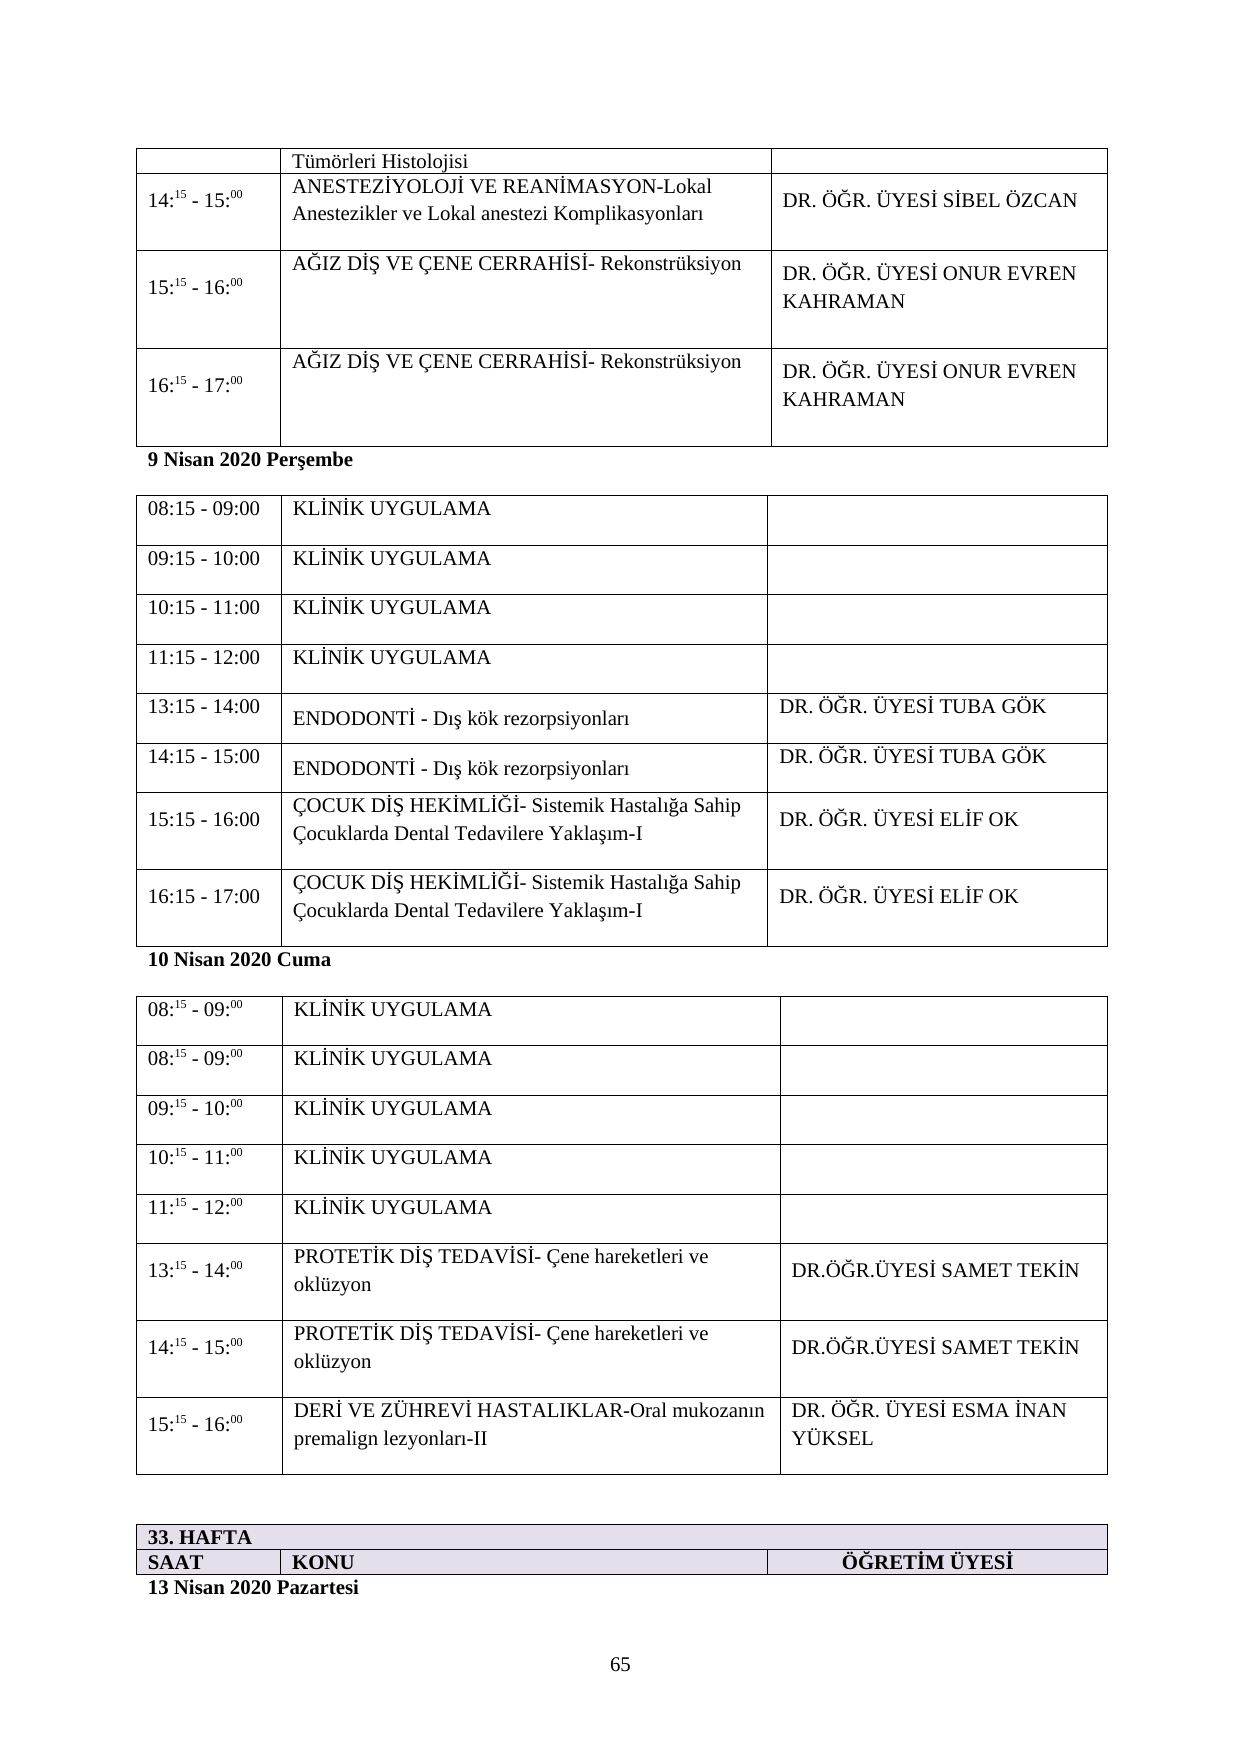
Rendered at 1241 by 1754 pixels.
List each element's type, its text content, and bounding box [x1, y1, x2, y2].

text 9 Nisan 2020 Perşembe [148, 447, 1093, 471]
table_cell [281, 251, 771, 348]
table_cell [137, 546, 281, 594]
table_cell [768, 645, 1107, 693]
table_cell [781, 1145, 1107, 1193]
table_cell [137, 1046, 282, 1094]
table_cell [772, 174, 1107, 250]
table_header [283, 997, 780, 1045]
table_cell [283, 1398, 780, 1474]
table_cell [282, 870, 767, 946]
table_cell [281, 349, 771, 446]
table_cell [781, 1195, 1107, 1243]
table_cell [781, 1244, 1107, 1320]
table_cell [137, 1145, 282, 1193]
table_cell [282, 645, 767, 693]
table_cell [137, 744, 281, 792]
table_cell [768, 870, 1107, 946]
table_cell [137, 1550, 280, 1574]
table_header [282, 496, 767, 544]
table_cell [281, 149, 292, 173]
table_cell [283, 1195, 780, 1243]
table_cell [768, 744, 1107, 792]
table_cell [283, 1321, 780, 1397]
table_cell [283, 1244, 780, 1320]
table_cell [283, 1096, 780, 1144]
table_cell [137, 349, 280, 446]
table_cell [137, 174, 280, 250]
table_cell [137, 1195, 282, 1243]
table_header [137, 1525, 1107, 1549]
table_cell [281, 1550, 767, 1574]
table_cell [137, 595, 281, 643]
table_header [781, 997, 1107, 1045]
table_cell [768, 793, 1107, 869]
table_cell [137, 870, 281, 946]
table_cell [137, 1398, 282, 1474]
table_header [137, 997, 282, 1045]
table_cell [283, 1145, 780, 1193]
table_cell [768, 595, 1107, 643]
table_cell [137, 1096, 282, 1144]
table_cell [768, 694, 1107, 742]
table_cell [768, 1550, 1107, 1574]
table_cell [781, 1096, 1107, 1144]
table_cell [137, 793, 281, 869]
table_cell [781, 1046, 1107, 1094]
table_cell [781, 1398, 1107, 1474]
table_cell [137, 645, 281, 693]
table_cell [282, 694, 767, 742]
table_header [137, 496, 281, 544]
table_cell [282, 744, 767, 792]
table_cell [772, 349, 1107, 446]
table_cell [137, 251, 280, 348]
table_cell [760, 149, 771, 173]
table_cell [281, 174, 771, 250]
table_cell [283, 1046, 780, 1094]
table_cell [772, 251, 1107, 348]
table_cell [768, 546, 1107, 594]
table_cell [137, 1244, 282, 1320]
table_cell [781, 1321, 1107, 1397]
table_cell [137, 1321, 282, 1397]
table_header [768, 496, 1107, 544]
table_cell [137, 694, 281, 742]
text 13 Nisan 2020 Pazartesi [148, 1575, 1093, 1599]
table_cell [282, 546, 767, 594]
text 10 Nisan 2020 Cuma [148, 947, 1093, 971]
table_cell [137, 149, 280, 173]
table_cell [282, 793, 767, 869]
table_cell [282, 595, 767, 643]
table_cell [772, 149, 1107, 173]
